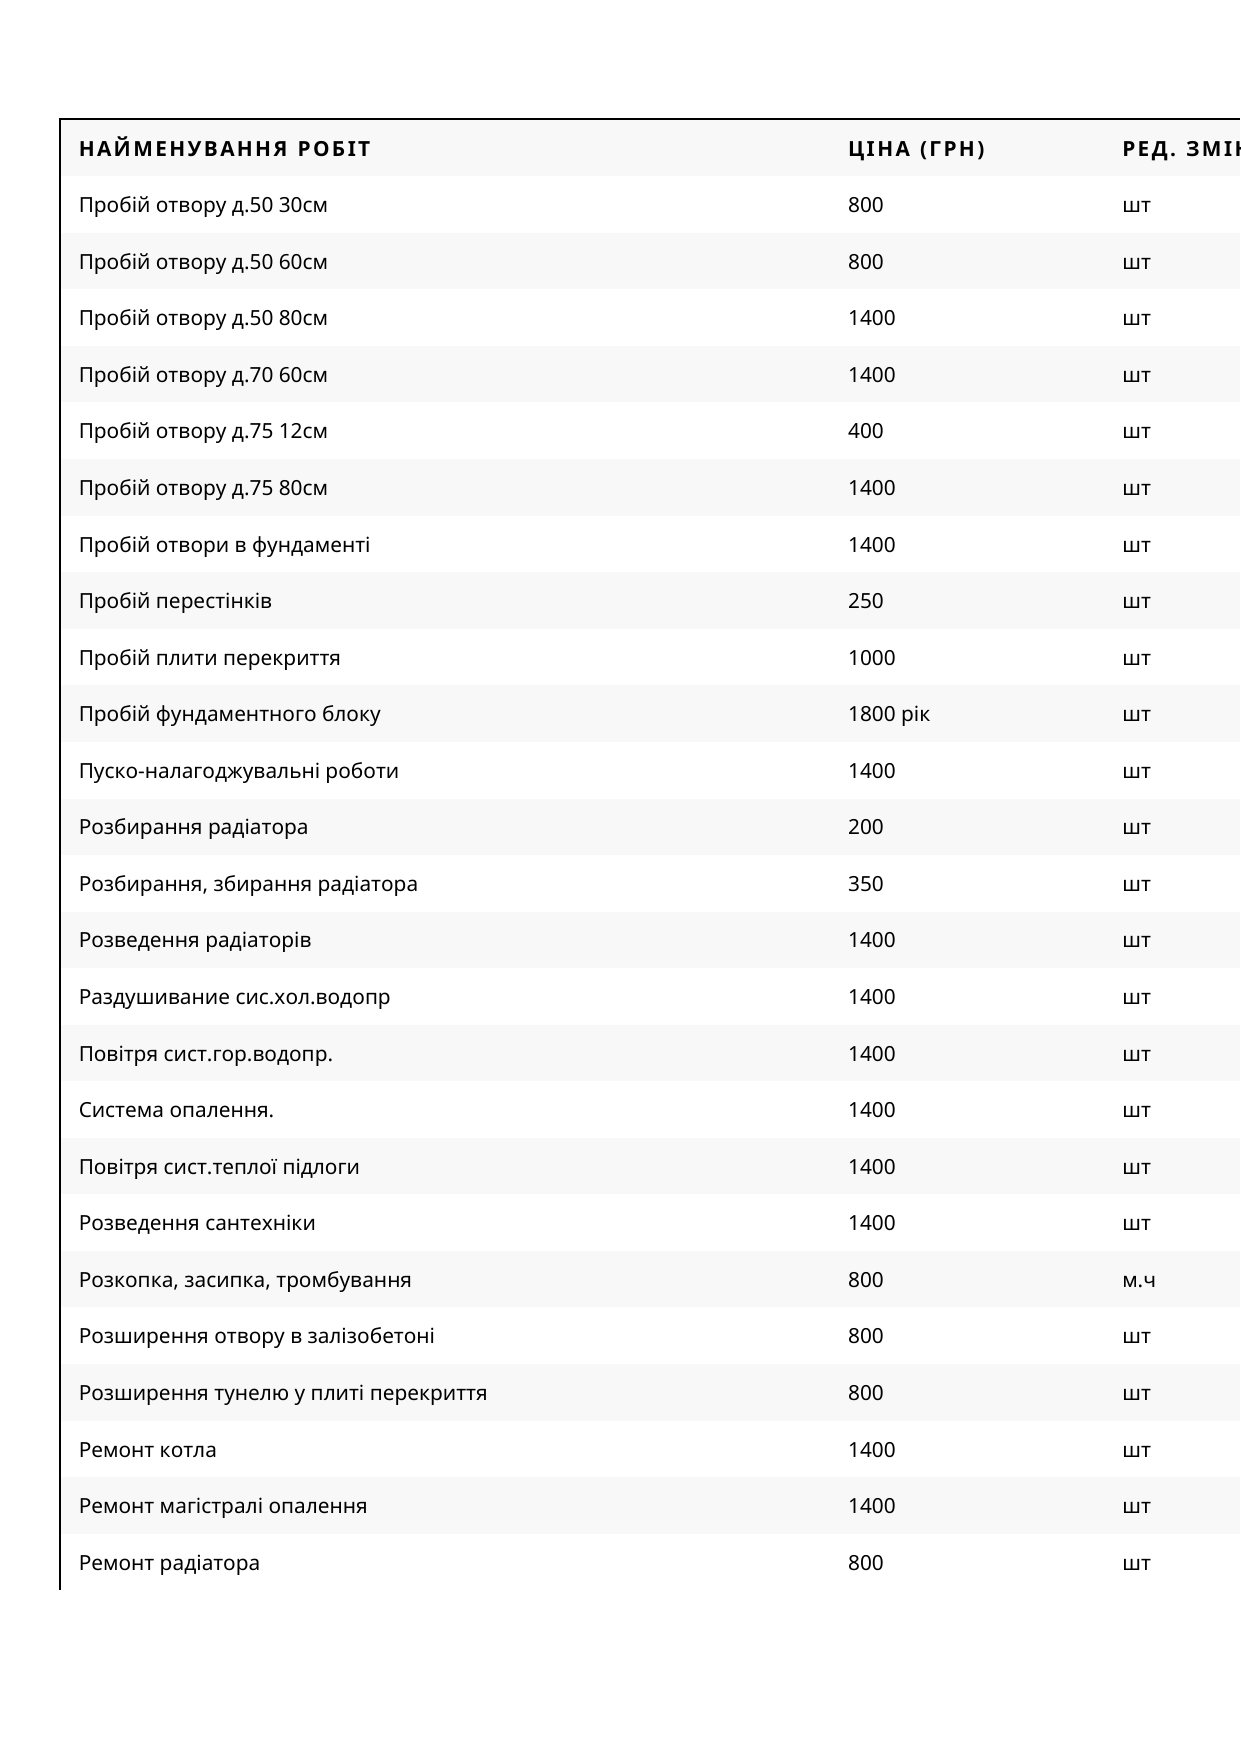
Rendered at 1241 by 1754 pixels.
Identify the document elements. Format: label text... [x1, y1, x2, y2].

table_cell 1400 [829, 912, 1103, 968]
table_cell шт [1103, 1081, 1240, 1138]
table_header РЕД. ЗМІНИТИ [1103, 120, 1240, 176]
table_cell Розширення отвору в залізобетоні [61, 1308, 829, 1364]
table_cell шт [1103, 742, 1240, 798]
table_cell Розбирання радіатора [61, 799, 829, 855]
table_cell 1400 [829, 742, 1103, 798]
table_cell шт [1103, 1534, 1240, 1590]
table_cell 800 [829, 1251, 1103, 1307]
table_cell шт [1103, 1477, 1240, 1534]
table_cell шт [1103, 1421, 1240, 1477]
table_cell Пробій перестінків [61, 572, 829, 629]
table_cell 1400 [829, 459, 1103, 516]
table_cell 1400 [829, 516, 1103, 572]
table_cell 800 [829, 1308, 1103, 1364]
table_cell 1000 [829, 629, 1103, 685]
table_cell шт [1103, 233, 1240, 289]
table_cell Розширення тунелю у плиті перекриття [61, 1364, 829, 1421]
table_cell Ремонт магістралі опалення [61, 1477, 829, 1534]
table_cell 1800 рік [829, 685, 1103, 742]
table_cell шт [1103, 799, 1240, 855]
table_cell Розведення сантехніки [61, 1194, 829, 1251]
table_cell 200 [829, 799, 1103, 855]
table_cell шт [1103, 1138, 1240, 1194]
table_cell шт [1103, 516, 1240, 572]
table_cell Пуско-налагоджувальні роботи [61, 742, 829, 798]
table_cell 1400 [829, 346, 1103, 402]
table_cell Розведення радіаторів [61, 912, 829, 968]
table_cell Пробій отвору д.70 60см [61, 346, 829, 402]
table_cell 1400 [829, 1194, 1103, 1251]
table_cell шт [1103, 912, 1240, 968]
table_cell Розкопка, засипка, тромбування [61, 1251, 829, 1307]
table_cell 800 [829, 1534, 1103, 1590]
table_cell Розбирання, збирання радіатора [61, 855, 829, 912]
table_cell шт [1103, 1308, 1240, 1364]
table_cell 1400 [829, 1081, 1103, 1138]
table_cell 800 [829, 233, 1103, 289]
table_cell шт [1103, 968, 1240, 1025]
table_cell 1400 [829, 968, 1103, 1025]
table_cell шт [1103, 289, 1240, 346]
table_cell шт [1103, 572, 1240, 629]
table_cell Пробій плити перекриття [61, 629, 829, 685]
table_cell Повітря сист.теплої підлоги [61, 1138, 829, 1194]
table_cell 800 [829, 176, 1103, 233]
table_cell 1400 [829, 289, 1103, 346]
table_cell шт [1103, 403, 1240, 459]
table_cell шт [1103, 459, 1240, 516]
table_cell Пробій отвору д.50 30см [61, 176, 829, 233]
table_cell Пробій отвору д.75 80см [61, 459, 829, 516]
table_cell шт [1103, 176, 1240, 233]
table_cell Пробій отвору д.50 60см [61, 233, 829, 289]
table_cell Пробій отвори в фундаменті [61, 516, 829, 572]
table_header ЦІНА (ГРН) [829, 120, 1103, 176]
table_cell шт [1103, 346, 1240, 402]
table_cell Ремонт котла [61, 1421, 829, 1477]
table_cell 1400 [829, 1025, 1103, 1081]
table_cell Раздушивание сис.хол.водопр [61, 968, 829, 1025]
table_cell Пробій фундаментного блоку [61, 685, 829, 742]
table_cell 250 [829, 572, 1103, 629]
table_cell Пробій отвору д.50 80см [61, 289, 829, 346]
table_cell Пробій отвору д.75 12см [61, 403, 829, 459]
table_header НАЙМЕНУВАННЯ РОБІТ [61, 120, 829, 176]
table_cell 1400 [829, 1421, 1103, 1477]
table_cell 1400 [829, 1138, 1103, 1194]
table_cell 1400 [829, 1477, 1103, 1534]
table_cell 400 [829, 403, 1103, 459]
table_cell Повітря сист.гор.водопр. [61, 1025, 829, 1081]
table_cell Система опалення. [61, 1081, 829, 1138]
table_cell шт [1103, 629, 1240, 685]
table_cell шт [1103, 1194, 1240, 1251]
table_cell 800 [829, 1364, 1103, 1421]
table_cell шт [1103, 1025, 1240, 1081]
table_cell 350 [829, 855, 1103, 912]
table_cell шт [1103, 1364, 1240, 1421]
table_cell м.ч [1103, 1251, 1240, 1307]
table_cell шт [1103, 685, 1240, 742]
table_cell шт [1103, 855, 1240, 912]
table_cell Ремонт радіатора [61, 1534, 829, 1590]
